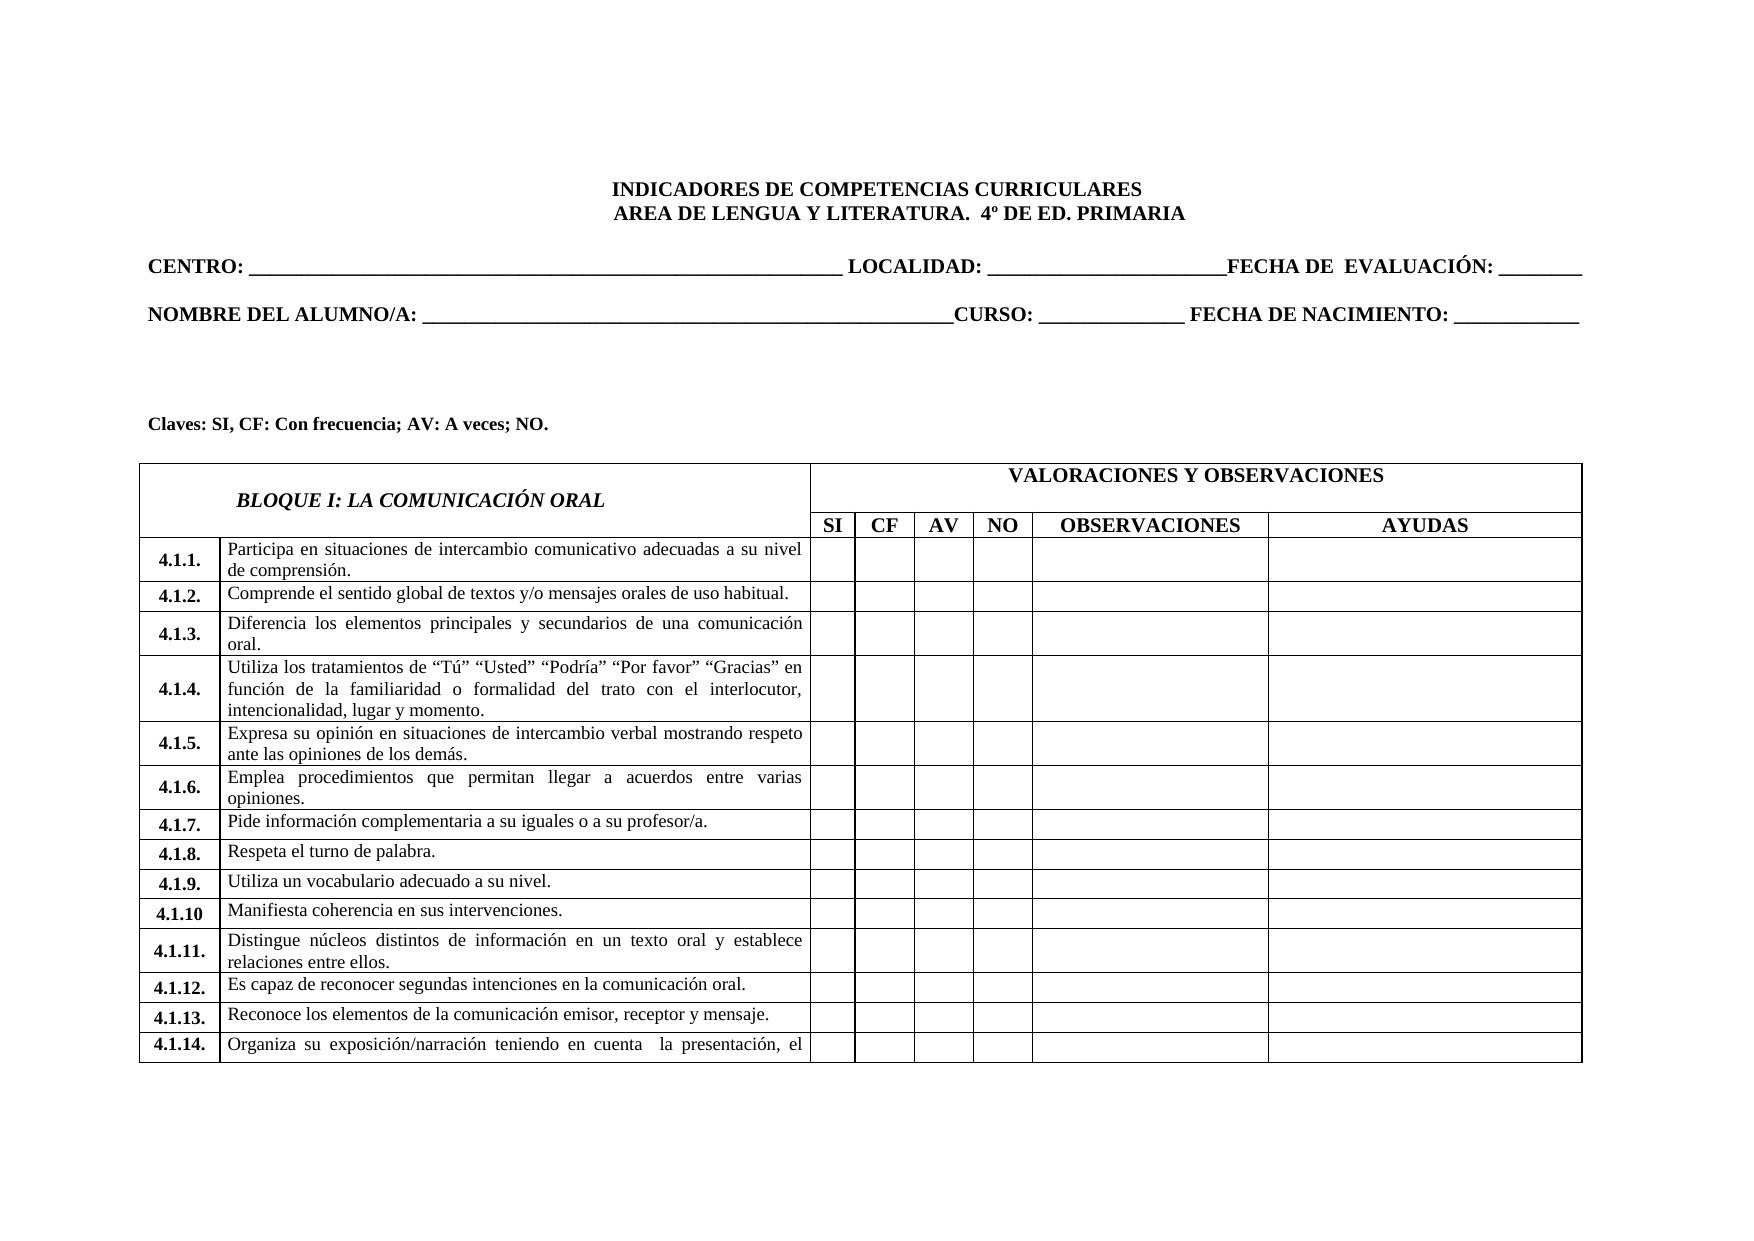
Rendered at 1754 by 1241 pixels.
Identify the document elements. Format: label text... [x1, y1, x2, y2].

table_cell [811, 840, 854, 868]
table_cell [915, 810, 973, 839]
table_cell [856, 538, 914, 581]
table_cell Participa en situaciones de intercambio comunicativo adecuadas a su nivel de comprensión. [221, 538, 810, 581]
table_cell [974, 973, 1032, 1002]
table_cell [1269, 612, 1581, 655]
table_cell [974, 1003, 1032, 1032]
table_cell AYUDAS [1269, 513, 1581, 537]
table_cell Reconoce los elementos de la comunicación emisor, receptor y mensaje. [221, 1003, 810, 1032]
table_cell [974, 840, 1032, 868]
table_cell [974, 612, 1032, 655]
table_cell [974, 582, 1032, 611]
table_cell [915, 1003, 973, 1032]
table_cell [1269, 840, 1581, 868]
table_cell [915, 899, 973, 928]
table_cell [1269, 656, 1581, 721]
table_cell [856, 722, 914, 765]
table_cell [811, 538, 854, 581]
table_cell [856, 612, 914, 655]
table_cell 4.1.8. [140, 840, 219, 868]
table_cell [811, 899, 854, 928]
table_cell [915, 840, 973, 868]
table_cell [1033, 766, 1268, 809]
table_cell [811, 722, 854, 765]
subtitle AREA DE LENGUA Y LITERATURA. 4º DE ED. PRIMARIA [148, 201, 1606, 225]
table_cell [811, 929, 854, 972]
table_cell [915, 722, 973, 765]
table_cell [915, 656, 973, 721]
table_cell [856, 899, 914, 928]
table_cell Utiliza un vocabulario adecuado a su nivel. [221, 870, 810, 898]
table_cell Respeta el turno de palabra. [221, 840, 810, 868]
table_cell [974, 766, 1032, 809]
table_cell [1269, 899, 1581, 928]
table_cell [1033, 656, 1268, 721]
table_cell [1033, 810, 1268, 839]
table_cell [974, 656, 1032, 721]
table_cell [915, 582, 973, 611]
table_cell [1033, 870, 1268, 898]
table_cell [811, 870, 854, 898]
table_cell [974, 870, 1032, 898]
table_cell [1033, 973, 1268, 1002]
table_cell [1033, 1033, 1268, 1062]
table_cell [856, 1003, 914, 1032]
table_cell [915, 766, 973, 809]
table_cell 4.1.3. [140, 612, 219, 655]
table_cell [1269, 1033, 1581, 1062]
table_cell Expresa su opinión en situaciones de intercambio verbal mostrando respeto ante las opiniones de los demás. [221, 722, 810, 765]
table_cell [915, 973, 973, 1002]
table_cell [856, 973, 914, 1002]
table_cell [811, 1003, 854, 1032]
text NOMBRE DEL ALUMNO/A: ___________________________________________________CURSO: ______________ FECHA DE NACIMIENTO: ____________ [148, 302, 1606, 326]
table_cell [974, 722, 1032, 765]
table_cell [856, 810, 914, 839]
table_cell [1033, 899, 1268, 928]
table_cell 4.1.12. [140, 973, 219, 1002]
table_cell [974, 899, 1032, 928]
table_cell [915, 612, 973, 655]
table_cell [811, 810, 854, 839]
table_cell [856, 840, 914, 868]
table_cell Emplea procedimientos que permitan llegar a acuerdos entre varias opiniones. [221, 766, 810, 809]
table_cell Diferencia los elementos principales y secundarios de una comunicación oral. [221, 612, 810, 655]
table_cell [1269, 582, 1581, 611]
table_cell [221, 1033, 810, 1062]
table_cell [1033, 538, 1268, 581]
table_cell [1269, 722, 1581, 765]
table_cell [811, 766, 854, 809]
table_cell [811, 582, 854, 611]
table_cell Es capaz de reconocer segundas intenciones en la comunicación oral. [221, 973, 810, 1002]
table_header VALORACIONES Y OBSERVACIONES [811, 464, 1581, 512]
table_cell [1269, 973, 1581, 1002]
table_cell [1033, 582, 1268, 611]
text Claves: SI, CF: Con frecuencia; AV: A veces; NO. [148, 412, 1606, 434]
table_cell [811, 973, 854, 1002]
table_cell [1033, 840, 1268, 868]
table_cell [856, 582, 914, 611]
table_cell CF [856, 513, 914, 537]
table_cell 4.1.7. [140, 810, 219, 839]
table_cell 4.1.13. [140, 1003, 219, 1032]
table_cell 4.1.10 [140, 899, 219, 928]
table_cell Comprende el sentido global de textos y/o mensajes orales de uso habitual. [221, 582, 810, 611]
table_cell [1269, 1003, 1581, 1032]
table_cell [974, 810, 1032, 839]
table_cell [915, 538, 973, 581]
table_cell [1269, 538, 1581, 581]
table_cell [1033, 722, 1268, 765]
table_cell 4.1.6. [140, 766, 219, 809]
table_cell Pide información complementaria a su iguales o a su profesor/a. [221, 810, 810, 839]
table_cell [974, 929, 1032, 972]
table_cell [856, 929, 914, 972]
table_cell Distingue núcleos distintos de información en un texto oral y establece relaciones entre ellos. [221, 929, 810, 972]
table_cell [856, 1033, 914, 1062]
title INDICADORES DE COMPETENCIAS CURRICULARES [148, 177, 1606, 201]
table_cell [915, 929, 973, 972]
table_cell SI [811, 513, 854, 537]
table_cell 4.1.11. [140, 929, 219, 972]
table_cell NO [974, 513, 1032, 537]
table_header BLOQUE I: LA COMUNICACIÓN ORAL [140, 464, 810, 537]
table_cell Utiliza los tratamientos de “Tú” “Usted” “Podría” “Por favor” “Gracias” en función de la familiaridad o formalidad del trato con el interlocutor, intencionalidad, lugar y momento. [221, 656, 810, 721]
table_cell 4.1.14. [140, 1033, 219, 1062]
text CENTRO: _________________________________________________________ LOCALIDAD: _______________________FECHA DE EVALUACIÓN: ________ [148, 254, 1606, 278]
table_cell AV [915, 513, 973, 537]
table_cell [811, 1033, 854, 1062]
table_cell OBSERVACIONES [1033, 513, 1268, 537]
table_cell [974, 1033, 1032, 1062]
table_cell [1269, 929, 1581, 972]
table_cell [856, 766, 914, 809]
table_cell 4.1.5. [140, 722, 219, 765]
table_cell [856, 870, 914, 898]
table_cell 4.1.9. [140, 870, 219, 898]
table_cell 4.1.4. [140, 656, 219, 721]
table_cell [1269, 870, 1581, 898]
table_cell [1033, 612, 1268, 655]
table_cell [1269, 810, 1581, 839]
table_cell 4.1.2. [140, 582, 219, 611]
table_cell [856, 656, 914, 721]
table_cell [1033, 929, 1268, 972]
table_cell [811, 656, 854, 721]
table_cell Manifiesta coherencia en sus intervenciones. [221, 899, 810, 928]
table_cell [915, 1033, 973, 1062]
table_cell [974, 538, 1032, 581]
table_cell [915, 870, 973, 898]
table_cell [1033, 1003, 1268, 1032]
table_cell 4.1.1. [140, 538, 219, 581]
table_cell [1269, 766, 1581, 809]
table_cell [811, 612, 854, 655]
